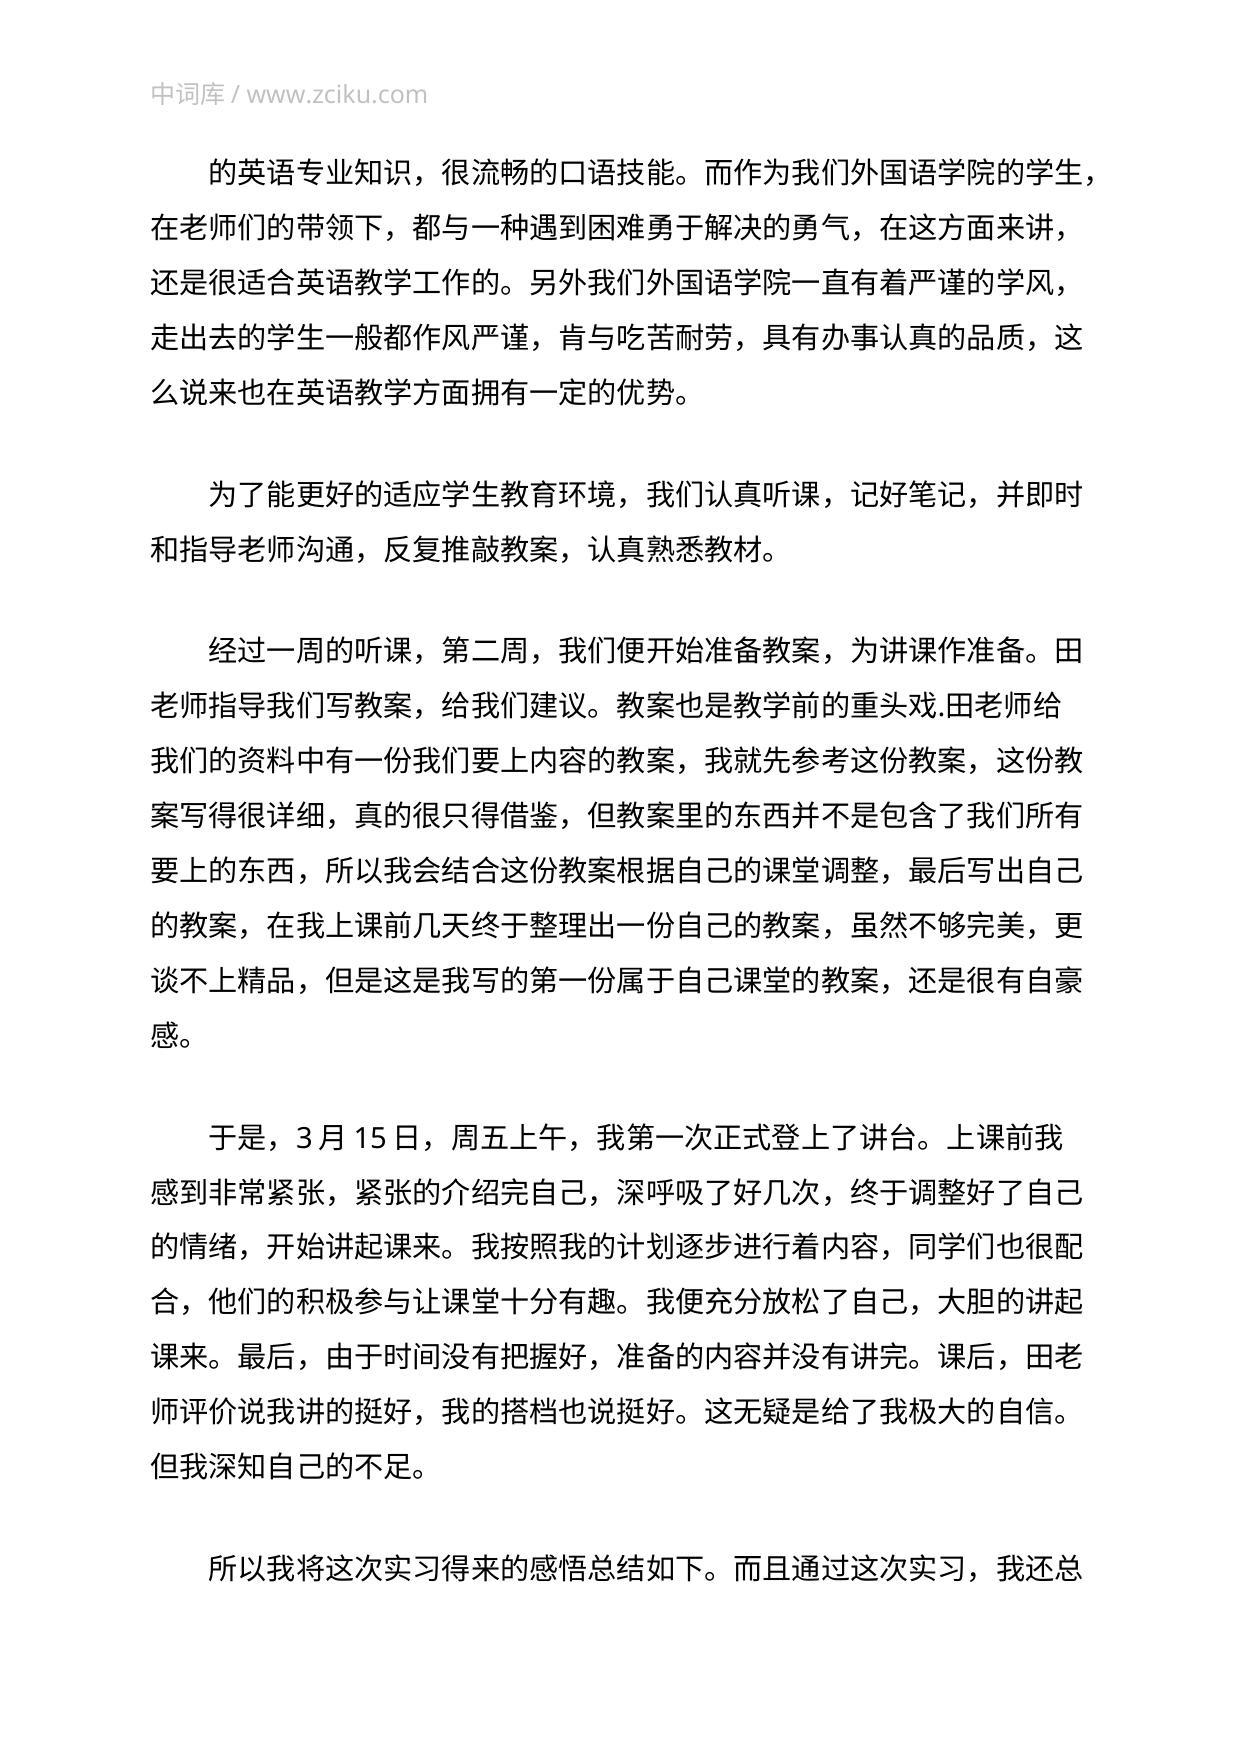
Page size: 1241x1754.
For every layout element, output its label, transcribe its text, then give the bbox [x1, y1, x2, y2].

text 为了能更好的适应学生教育环境，我们认真听课，记好笔记，并即时和指导老师沟通，反复推敲教案，认真熟悉教材。 [150, 471, 1090, 568]
text 经过一周的听课，第二周，我们便开始准备教案，为讲课作准备。田老师指导我们写教案，给我们建议。教案也是教学前的重头戏.田老师给我们的资料中有一份我们要上内容的教案，我就先参考这份教案，这份教案写得很详细，真的很只得借鉴，但教案里的东西并不是包含了我们所有要上的东西，所以我会结合这份教案根据自己的课堂调整，最后写出自己的教案，在我上课前几天终于整理出一份自己的教案，虽然不够完美，更谈不上精品，但是这是我写的第一份属于自己课堂的教案，还是很有自豪感。 [150, 628, 1090, 1055]
text 于是，3月15日，周五上午，我第一次正式登上了讲台。上课前我感到非常紧张，紧张的介绍完自己，深呼吸了好几次，终于调整好了自己的情绪，开始讲起课来。我按照我的计划逐步进行着内容，同学们也很配合，他们的积极参与让课堂十分有趣。我便充分放松了自己，大胆的讲起课来。最后，由于时间没有把握好，准备的内容并没有讲完。课后，田老师评价说我讲的挺好，我的搭档也说挺好。这无疑是给了我极大的自信。但我深知自己的不足。 [150, 1114, 1090, 1486]
text 的英语专业知识，很流畅的口语技能。而作为我们外国语学院的学生，在老师们的带领下，都与一种遇到困难勇于解决的勇气，在这方面来讲，还是很适合英语教学工作的。另外我们外国语学院一直有着严谨的学风，走出去的学生一般都作风严谨，肯与吃苦耐劳，具有办事认真的品质，这么说来也在英语教学方面拥有一定的优势。 [150, 150, 1090, 412]
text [150, 1545, 1090, 1588]
